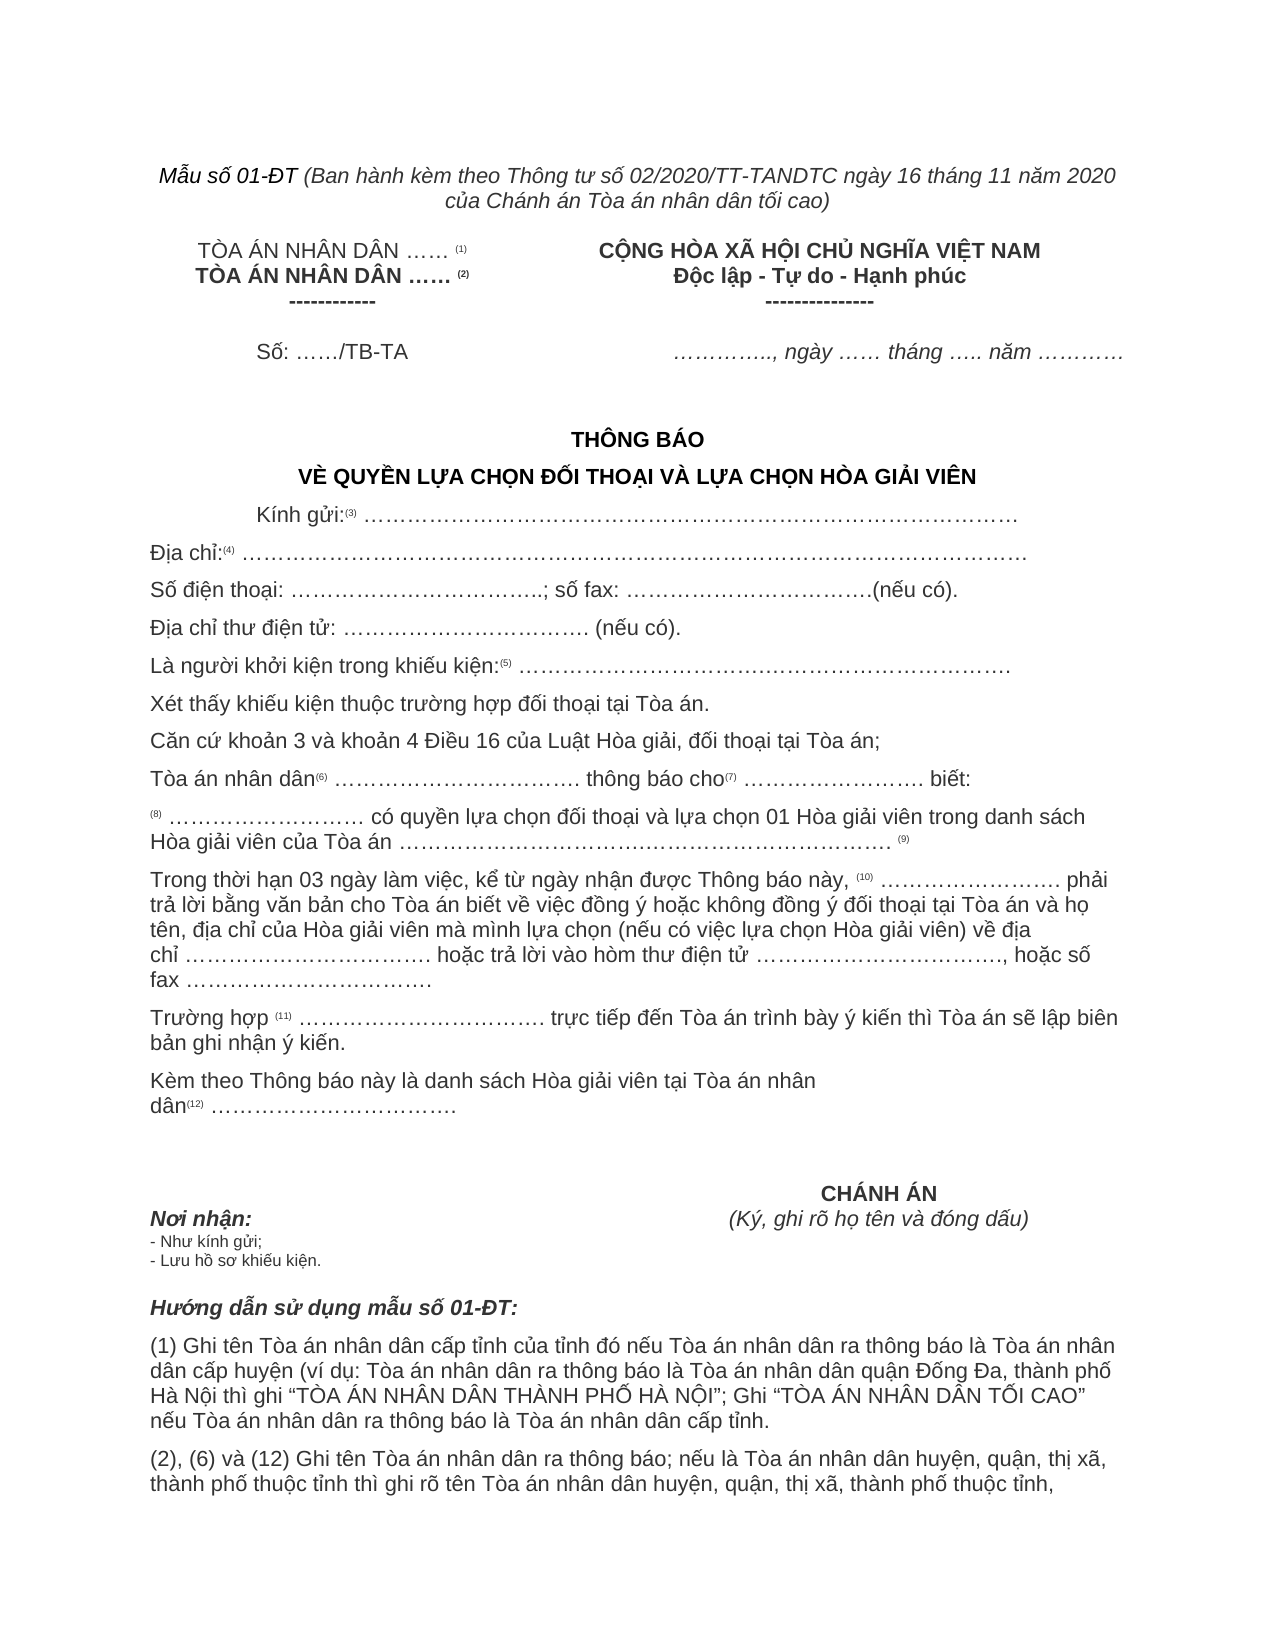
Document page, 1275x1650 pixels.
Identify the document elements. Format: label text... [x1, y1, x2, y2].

table_header CHÁNH ÁN (Ký, ghi rõ họ tên và đóng dấu) [633, 1169, 1125, 1282]
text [150, 1446, 1125, 1496]
text Trường hợp (11) ……………………………. trực tiếp đến Tòa án trình bày ý kiến thì Tòa án sẽ lập biên bản ghi nhận ý kiến. [150, 1005, 1125, 1055]
table_header Nơi nhận: - Như kính gửi; - Lưu hồ sơ khiếu kiện. [150, 1169, 633, 1282]
text Kính gửi:(3) ……………………………………………………………………………… [150, 502, 1125, 527]
text THÔNG BÁO [150, 426, 1125, 452]
text Trong thời hạn 03 ngày làm việc, kể từ ngày nhận được Thông báo này, (10) ……………………. phải trả lời bằng văn bản cho Tòa án biết về việc đồng ý hoặc không đồng ý đối thoại tại Tòa án và họ tên, địa chỉ của Hòa giải viên mà mình lựa chọn (nếu có việc lựa chọn Hòa giải viên) về địa chỉ ……………………………. hoặc trả lời vào hòm thư điện tử ……………………………., hoặc số fax ……………………………. [150, 866, 1125, 992]
text VÈ QUYỀN LỰA CHỌN ĐỐI THOẠI VÀ LỰA CHỌN HÒA GIẢI VIÊN [150, 464, 1125, 489]
table_cell Số: ……/TB-TA [150, 326, 514, 376]
text (1) Ghi tên Tòa án nhân dân cấp tỉnh của tỉnh đó nếu Tòa án nhân dân ra thông báo là Tòa án nhân dân cấp huyện (ví dụ: Tòa án nhân dân ra thông báo là Tòa án nhân dân quận Đống Đa, thành phố Hà Nội thì ghi “TÒA ÁN NHÂN DÂN THÀNH PHỐ HÀ NỘI”; Ghi “TÒA ÁN NHÂN DÂN TỐI CAO” nếu Tòa án nhân dân ra thông báo là Tòa án nhân dân cấp tỉnh. [150, 1332, 1125, 1433]
table_header CỘNG HÒA XÃ HỘI CHỦ NGHĨA VIỆT NAM Độc lập - Tự do - Hạnh phúc --------------- [514, 225, 1125, 326]
text Địa chỉ thư điện tử: ……………………………. (nếu có). [150, 615, 1125, 640]
text Kèm theo Thông báo này là danh sách Hòa giải viên tại Tòa án nhân dân(12) ……………………………. [150, 1068, 1125, 1118]
text Tòa án nhân dân(6) ……………………………. thông báo cho(7) ……………………. biết: [150, 766, 1125, 791]
text Là người khởi kiện trong khiếu kiện:(5) …………………………….……………………………. [150, 653, 1125, 678]
text (8) ……………………… có quyền lựa chọn đối thoại và lựa chọn 01 Hòa giải viên trong danh sách Hòa giải viên của Tòa án …………………………….……………………………. (9) [150, 803, 1125, 854]
text Căn cứ khoản 3 và khoản 4 Điều 16 của Luật Hòa giải, đối thoại tại Tòa án; [150, 728, 1125, 753]
text Hướng dẫn sử dụng mẫu số 01-ĐT: [150, 1295, 1125, 1320]
text Xét thấy khiếu kiện thuộc trường hợp đối thoại tại Tòa án. [150, 690, 1125, 716]
table_header TÒA ÁN NHÂN DÂN …… (1) TÒA ÁN NHÂN DÂN …… (2) ------------ [150, 225, 514, 326]
table_cell ………….., ngày …… tháng ….. năm ………… [514, 326, 1125, 376]
text Mẫu số 01-ĐT (Ban hành kèm theo Thông tư số 02/2020/TT-TANDTC ngày 16 tháng 11 năm 2020 của Chánh án Tòa án nhân dân tối cao) [150, 162, 1125, 213]
text Số điện thoại: ……………………………..; số fax: …………………………….(nếu có). [150, 577, 1125, 602]
text Địa chỉ:(4) ……………………………………………………………………………………………… [150, 539, 1125, 565]
